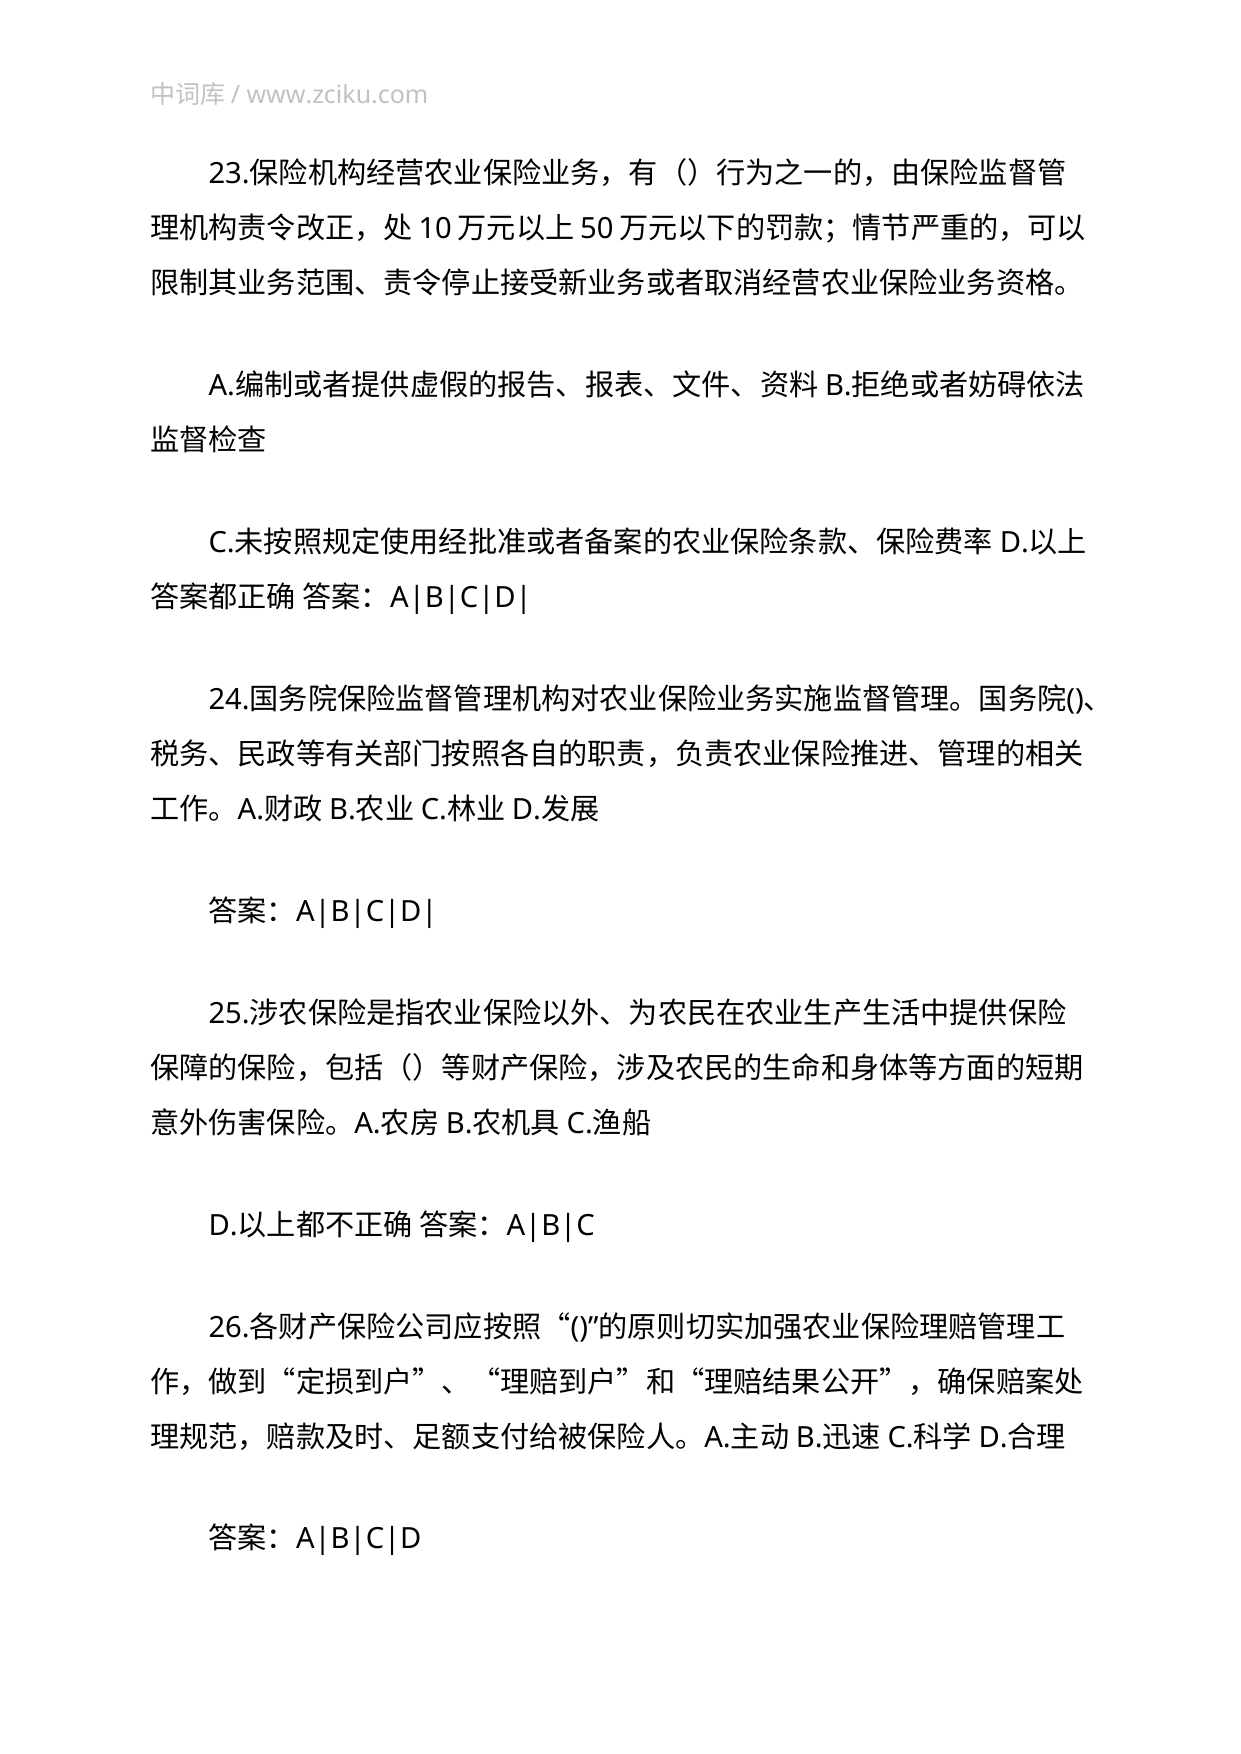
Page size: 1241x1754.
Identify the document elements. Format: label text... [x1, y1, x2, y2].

text D.以上都不正确 答案：A|B|C [150, 1201, 1090, 1244]
text 答案：A|B|C|D [150, 1515, 1090, 1557]
text 24.国务院保险监督管理机构对农业保险业务实施监督管理。国务院()、税务、民政等有关部门按照各自的职责，负责农业保险推进、管理的相关工作。A.财政 B.农业 C.林业 D.发展 [150, 676, 1090, 828]
text 答案：A|B|C|D| [150, 887, 1090, 930]
text 26.各财产保险公司应按照“()”的原则切实加强农业保险理赔管理工作，做到“定损到户”、“理赔到户”和“理赔结果公开”，确保赔案处理规范，赔款及时、足额支付给被保险人。A.主动 B.迅速 C.科学 D.合理 [150, 1303, 1090, 1456]
text A.编制或者提供虚假的报告、报表、文件、资料 B.拒绝或者妨碍依法监督检查 [150, 362, 1090, 459]
text 25.涉农保险是指农业保险以外、为农民在农业生产生活中提供保险保障的保险，包括（）等财产保险，涉及农民的生命和身体等方面的短期意外伤害保险。A.农房 B.农机具 C.渔船 [150, 989, 1090, 1142]
text 23.保险机构经营农业保险业务，有（）行为之一的，由保险监督管理机构责令改正，处10万元以上50万元以下的罚款；情节严重的，可以限制其业务范围、责令停止接受新业务或者取消经营农业保险业务资格。 [150, 150, 1090, 302]
text C.未按照规定使用经批准或者备案的农业保险条款、保险费率 D.以上答案都正确 答案：A|B|C|D| [150, 518, 1090, 616]
